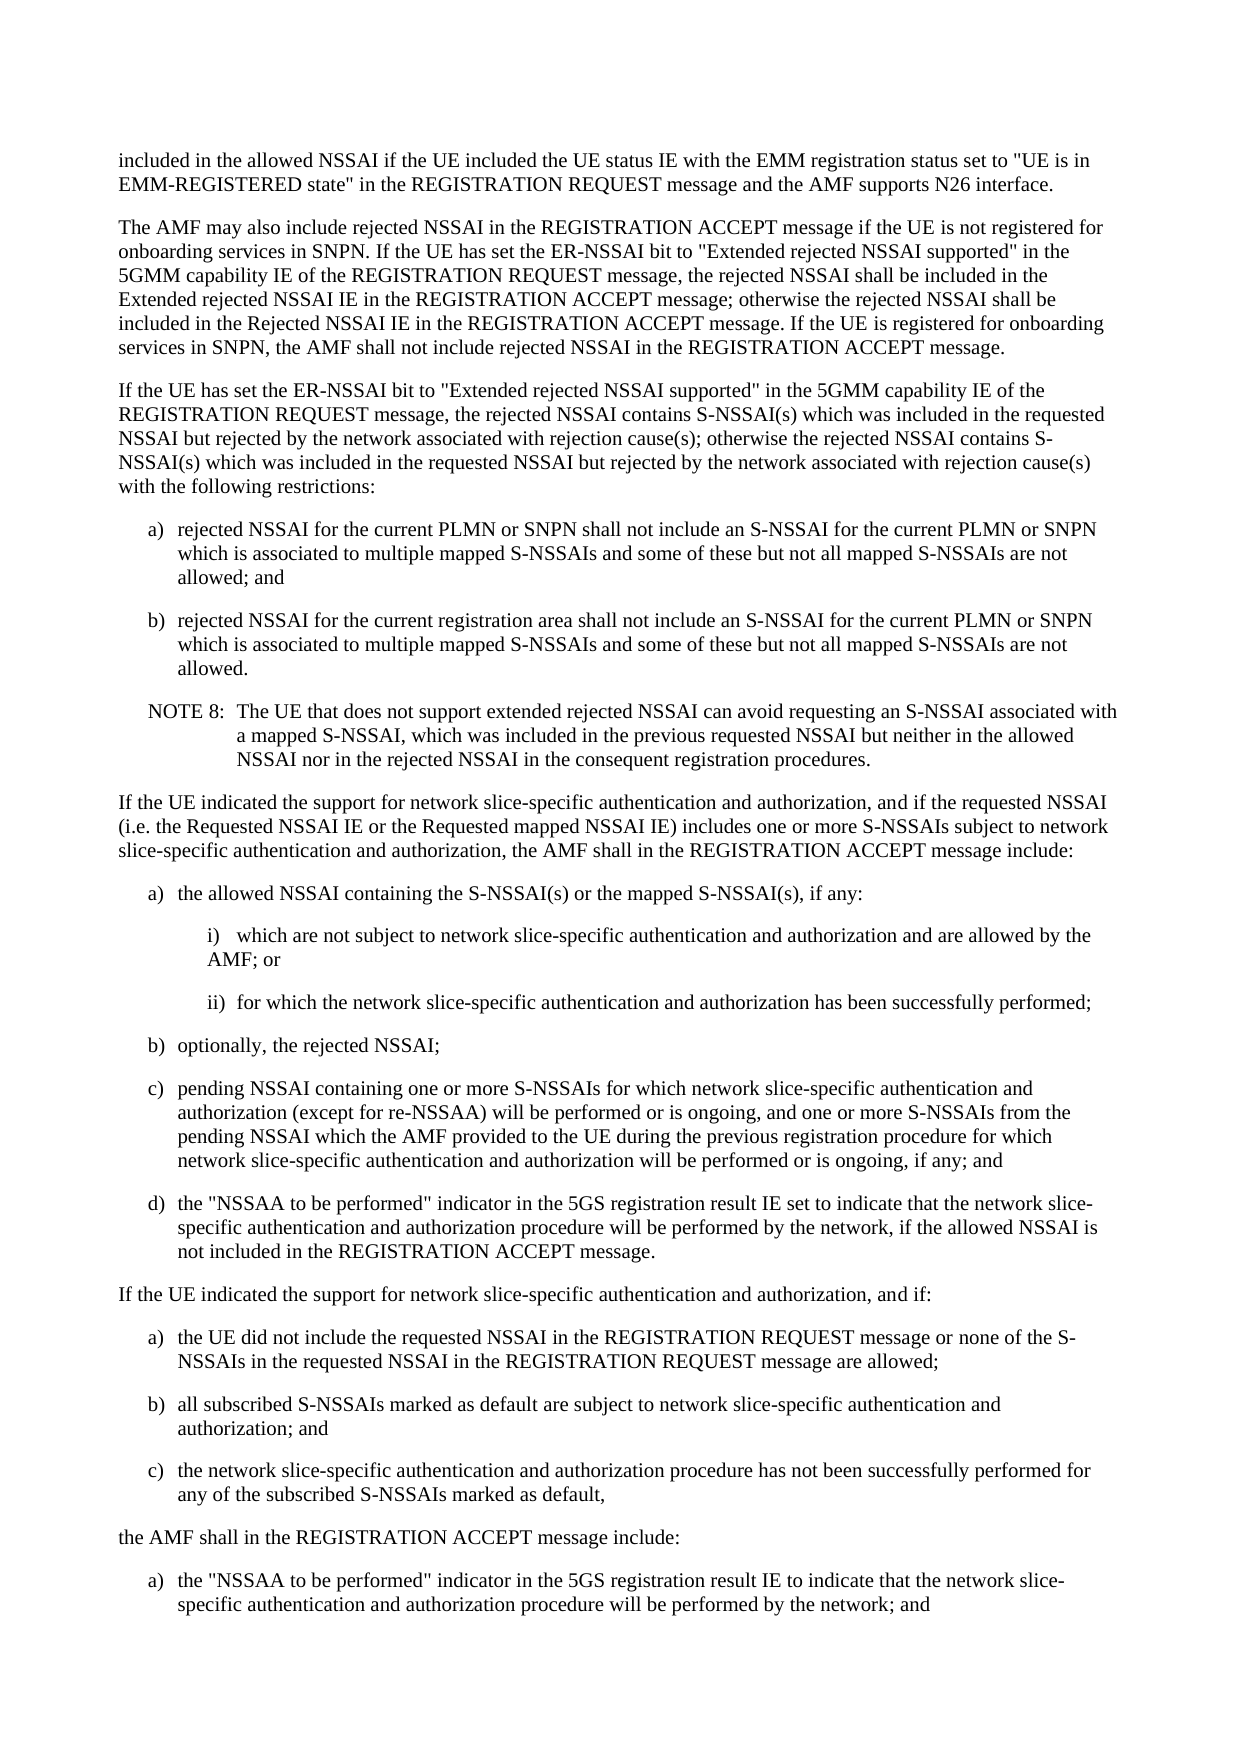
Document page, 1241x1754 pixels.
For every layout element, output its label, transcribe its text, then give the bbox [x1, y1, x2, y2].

text If the UE indicated the support for network slice-specific authentication and authorization, and if the requested NSSAI (i.e. the Requested NSSAI IE or the Requested mapped NSSAI IE) includes one or more S-NSSAIs subject to network slice-specific authentication and authorization, the AMF shall in the REGISTRATION ACCEPT message include: [118, 789, 1122, 862]
text b) rejected NSSAI for the current registration area shall not include an S-NSSAI for the current PLMN or SNPN which is associated to multiple mapped S-NSSAIs and some of these but not all mapped S-NSSAIs are not allowed. [148, 608, 1122, 680]
text b) optionally, the rejected NSSAI; [148, 1033, 1122, 1057]
text d) the "NSSAA to be performed" indicator in the 5GS registration result IE set to indicate that the network slice-specific authentication and authorization procedure will be performed by the network, if the allowed NSSAI is not included in the REGISTRATION ACCEPT message. [148, 1191, 1122, 1263]
text If the UE indicated the support for network slice-specific authentication and authorization, and if: [118, 1282, 1122, 1306]
text NOTE 8: The UE that does not support extended rejected NSSAI can avoid requesting an S-NSSAI associated with a mapped S-NSSAI, which was included in the previous requested NSSAI but neither in the allowed NSSAI nor in the rejected NSSAI in the consequent registration procedures. [148, 699, 1122, 771]
text a) rejected NSSAI for the current PLMN or SNPN shall not include an S-NSSAI for the current PLMN or SNPN which is associated to multiple mapped S-NSSAIs and some of these but not all mapped S-NSSAIs are not allowed; and [148, 517, 1122, 589]
text a) the allowed NSSAI containing the S-NSSAI(s) or the mapped S-NSSAI(s), if any: [148, 881, 1122, 904]
text the AMF shall in the REGISTRATION ACCEPT message include: [118, 1525, 1122, 1549]
text a) the UE did not include the requested NSSAI in the REGISTRATION REQUEST message or none of the S-NSSAIs in the requested NSSAI in the REGISTRATION REQUEST message are allowed; [148, 1324, 1122, 1373]
text ii) for which the network slice-specific authentication and authorization has been successfully performed; [207, 990, 1122, 1014]
text c) pending NSSAI containing one or more S-NSSAIs for which network slice-specific authentication and authorization (except for re-NSSAA) will be performed or is ongoing, and one or more S-NSSAIs from the pending NSSAI which the AMF provided to the UE during the previous registration procedure for which network slice-specific authentication and authorization will be performed or is ongoing, if any; and [148, 1076, 1122, 1172]
text a) the "NSSAA to be performed" indicator in the 5GS registration result IE to indicate that the network slice-specific authentication and authorization procedure will be performed by the network; and [148, 1568, 1122, 1616]
text c) the network slice-specific authentication and authorization procedure has not been successfully performed for any of the subscribed S-NSSAIs marked as default, [148, 1458, 1122, 1506]
text i) which are not subject to network slice-specific authentication and authorization and are allowed by the AMF; or [207, 923, 1122, 971]
text The AMF may also include rejected NSSAI in the REGISTRATION ACCEPT message if the UE is not registered for onboarding services in SNPN. If the UE has set the ER-NSSAI bit to "Extended rejected NSSAI supported" in the 5GMM capability IE of the REGISTRATION REQUEST message, the rejected NSSAI shall be included in the Extended rejected NSSAI IE in the REGISTRATION ACCEPT message; otherwise the rejected NSSAI shall be included in the Rejected NSSAI IE in the REGISTRATION ACCEPT message. If the UE is registered for onboarding services in SNPN, the AMF shall not include rejected NSSAI in the REGISTRATION ACCEPT message. [118, 214, 1122, 359]
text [118, 148, 1122, 196]
text b) all subscribed S-NSSAIs marked as default are subject to network slice-specific authentication and authorization; and [148, 1391, 1122, 1439]
text If the UE has set the ER-NSSAI bit to "Extended rejected NSSAI supported" in the 5GMM capability IE of the REGISTRATION REQUEST message, the rejected NSSAI contains S-NSSAI(s) which was included in the requested NSSAI but rejected by the network associated with rejection cause(s); otherwise the rejected NSSAI contains S-NSSAI(s) which was included in the requested NSSAI but rejected by the network associated with rejection cause(s) with the following restrictions: [118, 378, 1122, 498]
